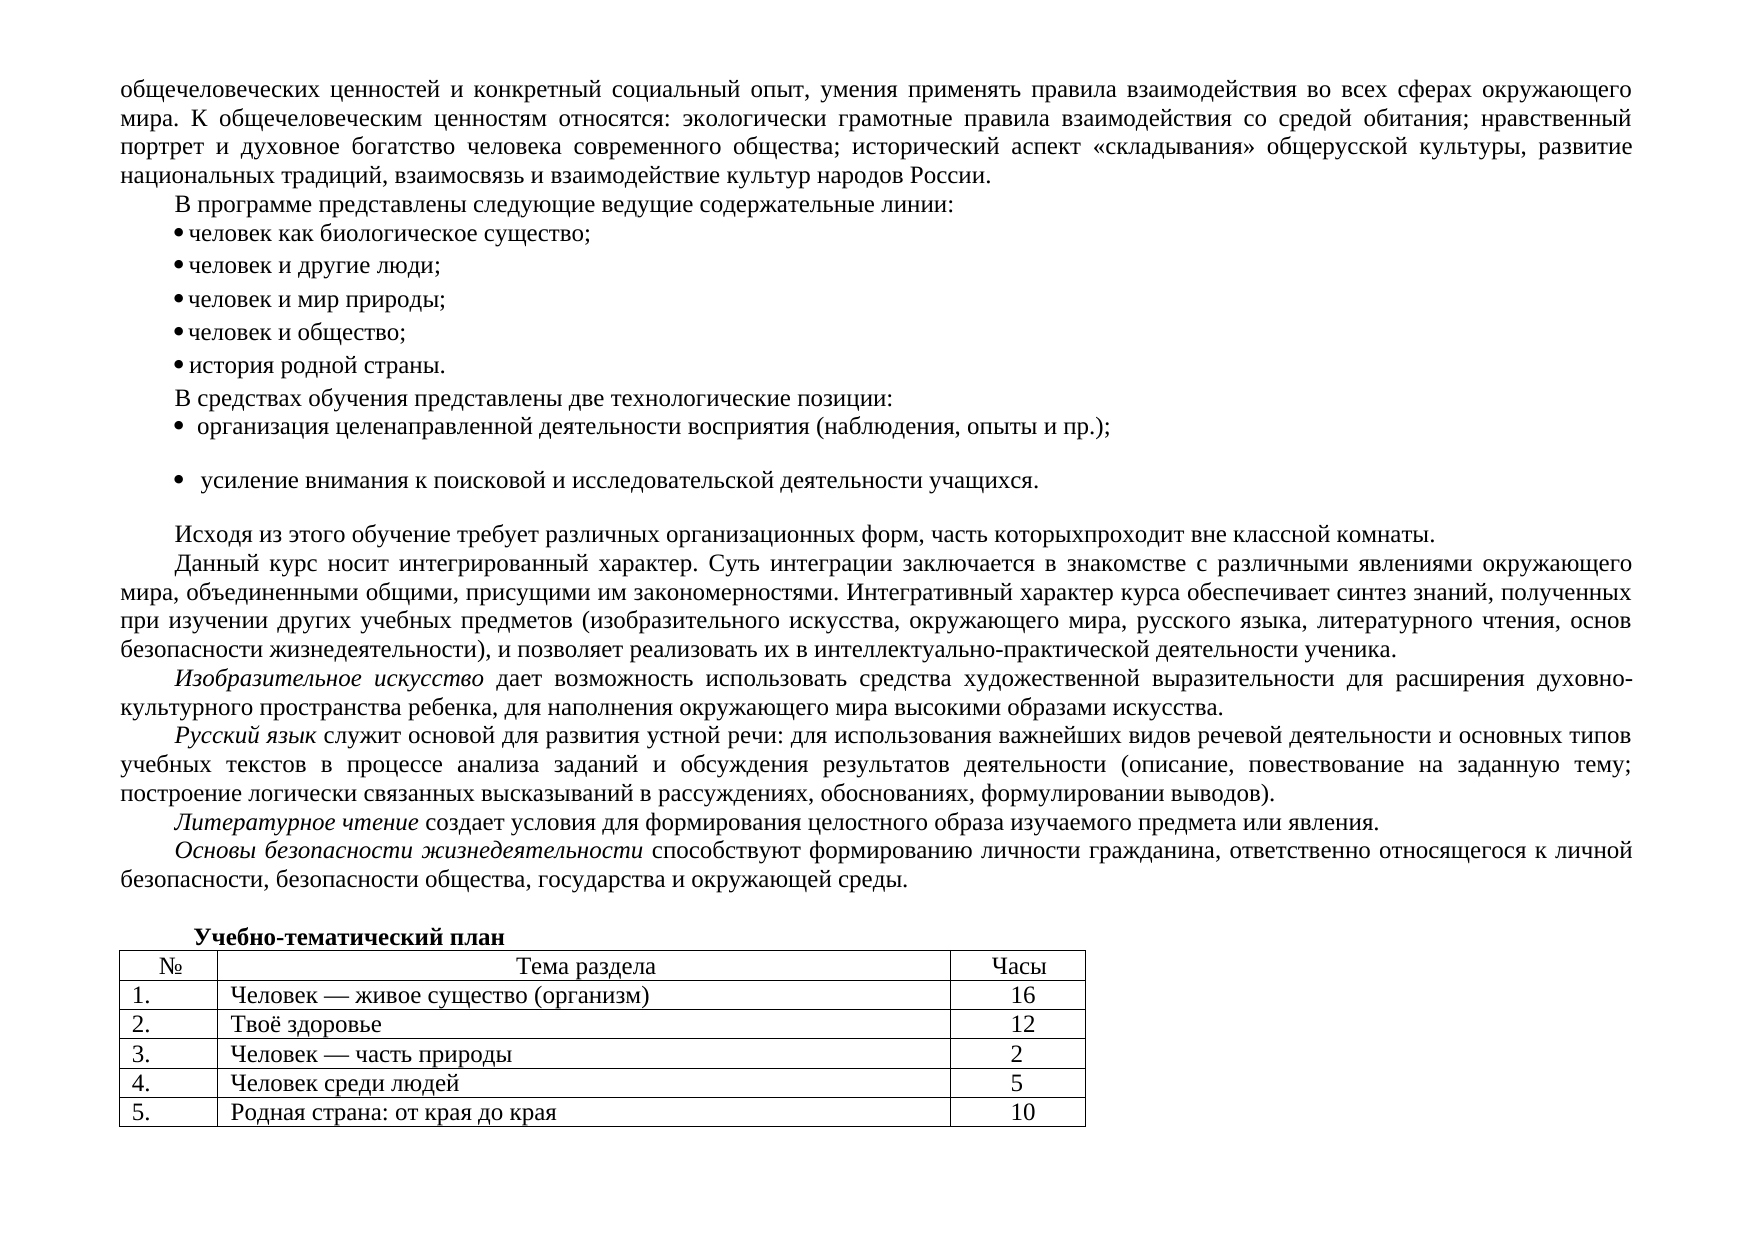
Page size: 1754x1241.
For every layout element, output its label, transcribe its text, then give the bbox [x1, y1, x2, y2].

text В средствах обучения представлены две технологические позиции: [120, 383, 1636, 411]
text Литературное чтение создает условия для формирования целостного образа изучаемого предмета или явления. [120, 807, 1634, 835]
list человек как биологическое существо; [120, 218, 1636, 246]
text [120, 74, 1634, 189]
table_header Тема раздела [218, 951, 950, 980]
table_cell Родная страна: от края до края [218, 1098, 950, 1126]
table_cell 2 [951, 1039, 1085, 1067]
text Учебно-тематический план [193, 922, 1636, 950]
list организация целенаправленной деятельности восприятия (наблюдения, опыты и пр.); [120, 411, 1636, 440]
list усиление внимания к поисковой и исследовательской деятельности учащихся. [120, 465, 1636, 494]
list человек и мир природы; [120, 284, 1636, 312]
table_cell Человек — часть природы [218, 1039, 950, 1067]
table_header № [120, 951, 217, 980]
table_cell 12 [951, 1010, 1085, 1038]
text Изобразительное искусство дает возможность использовать средства художественной выразительности для расширения духовно-культурного пространства ребенка, для наполнения окружающего мира высокими образами искусства. [120, 663, 1634, 720]
table_cell 16 [951, 981, 1085, 1009]
text Исходя из этого обучение требует различных организационных форм, часть которыхпроходит вне классной комнаты. [120, 519, 1636, 548]
list история родной страны. [120, 350, 1636, 378]
table_cell 3. [120, 1039, 217, 1067]
table_header Часы [951, 951, 1085, 980]
text Данный курс носит интегрированный характер. Суть интеграции заключается в знакомстве с различными явлениями окружающего мира, объединенными общими, присущими им закономерностями. Интегративный характер курса обеспечивает синтез знаний, полученных при изучении других учебных предметов (изобразительного искусства, окружающего мира, русского языка, литературного чтения, основ безопасности жизнедеятельности), и позволяет реализовать их в интеллектуально-практической деятельности ученика. [120, 548, 1634, 663]
text Основы безопасности жизнедеятельности способствуют формированию личности гражданина, ответственно относящегося к личной безопасности, безопасности общества, государства и окружающей среды. [120, 835, 1634, 893]
table_cell 2. [120, 1010, 217, 1038]
list человек и общество; [120, 317, 1636, 345]
table_cell 5 [951, 1069, 1085, 1097]
table_cell Человек — живое существо (организм) [218, 981, 950, 1009]
table_cell 4. [120, 1069, 217, 1097]
table_cell 1. [120, 981, 217, 1009]
table_cell 5. [120, 1098, 217, 1126]
table_cell 10 [951, 1098, 1085, 1126]
text В программе представлены следующие ведущие содержательные линии: [120, 189, 1636, 218]
list человек и другие люди; [120, 251, 1636, 279]
table_cell Человек среди людей [218, 1069, 950, 1097]
table_cell Твоё здоровье [218, 1010, 950, 1038]
text Русский язык служит основой для развития устной речи: для использования важнейших видов речевой деятельности и основных типов учебных текстов в процессе анализа заданий и обсуждения результатов деятельности (описание, повествование на заданную тему; построение логически связанных высказываний в рассуждениях, обоснованиях, формулировании выводов). [120, 720, 1634, 807]
